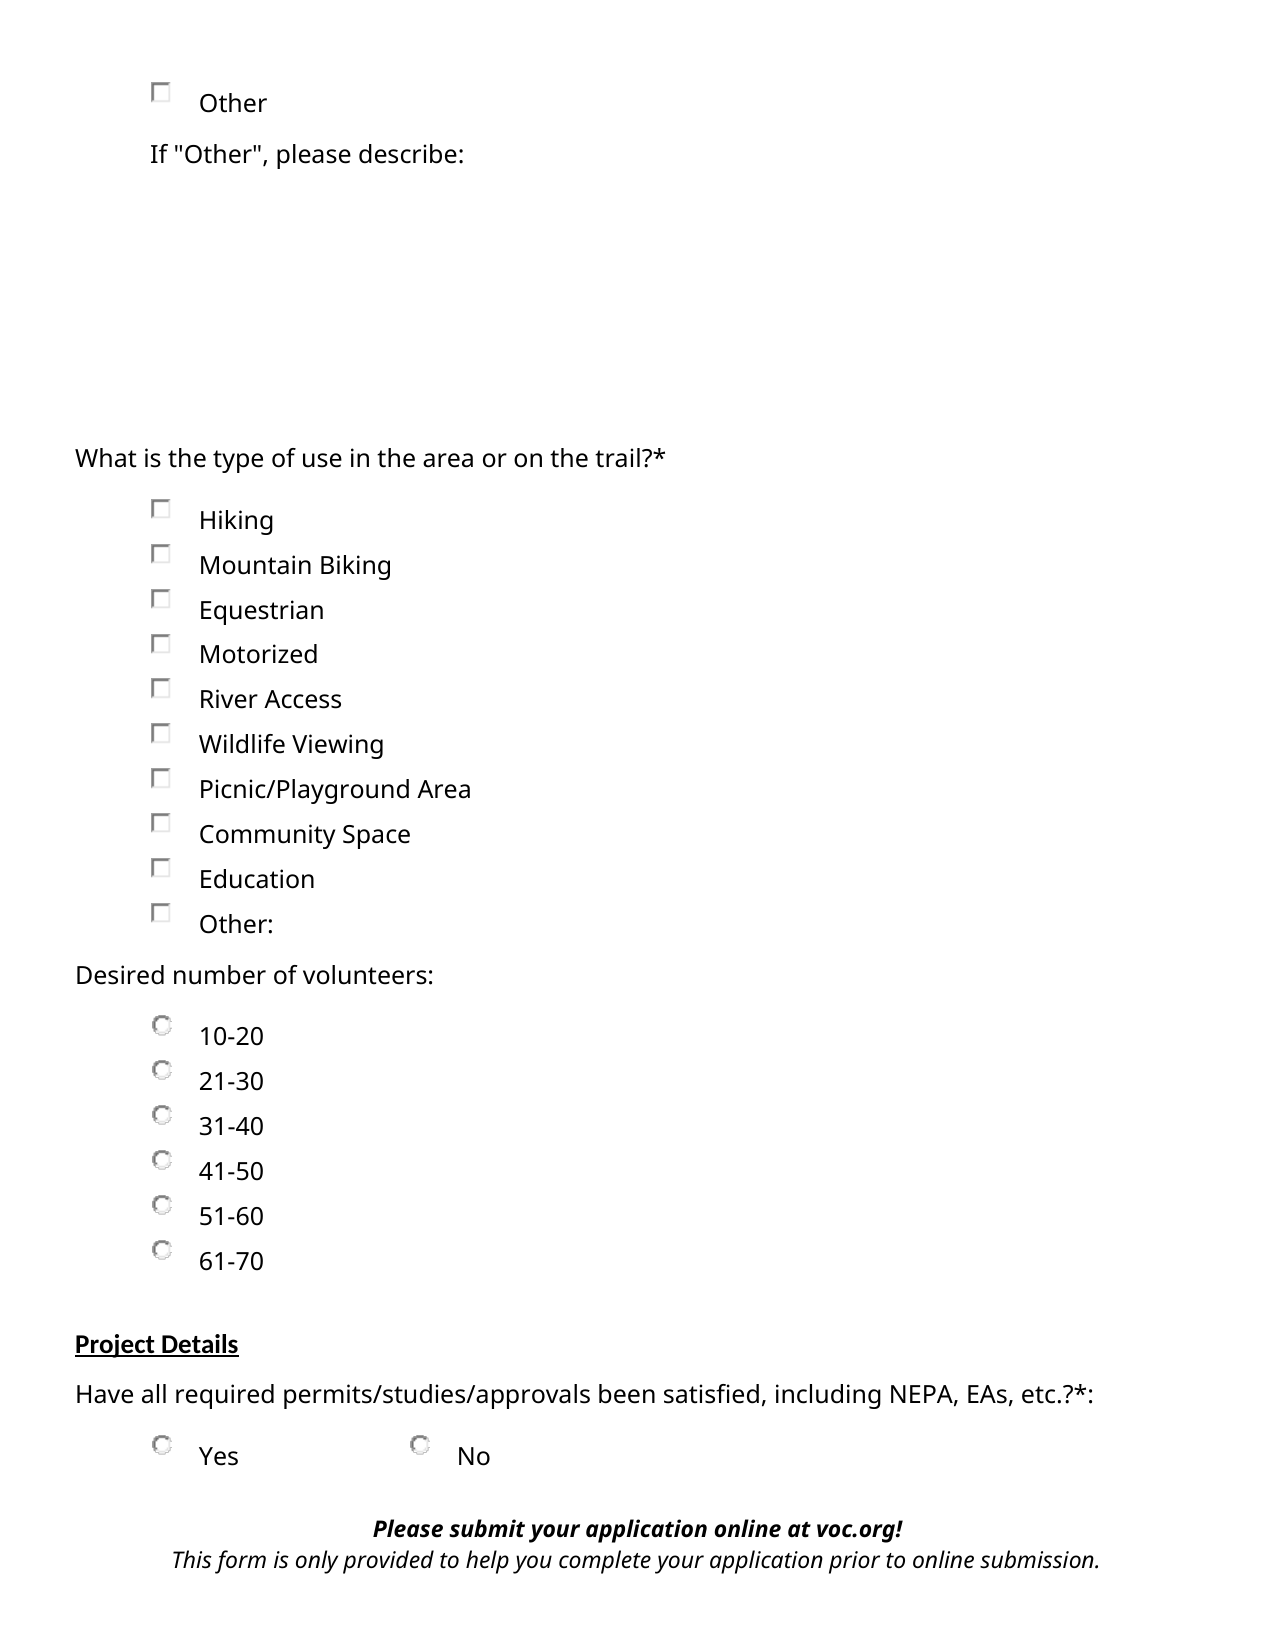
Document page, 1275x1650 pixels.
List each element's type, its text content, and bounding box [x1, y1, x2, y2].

list 61-70 [150, 1232, 1200, 1277]
text Yes No [150, 1427, 1200, 1472]
list River Access [150, 671, 1200, 716]
text What is the type of use in the area or on the trail?* [75, 441, 1200, 475]
list Community Space [150, 806, 1200, 851]
list Education [150, 851, 1200, 896]
list Picnic/Playground Area [150, 761, 1200, 806]
list 31-40 [150, 1098, 1200, 1143]
text Other [150, 75, 1200, 120]
list Mountain Biking [150, 537, 1200, 581]
list Wildlife Viewing [150, 716, 1200, 761]
list Other: [150, 896, 1200, 941]
text Desired number of volunteers: [75, 957, 1200, 991]
list 10-20 [150, 1008, 1200, 1053]
text Project Details [75, 1294, 1200, 1360]
list Equestrian [150, 581, 1200, 626]
list 51-60 [150, 1188, 1200, 1232]
text Have all required permits/studies/approvals been satisfied, including NEPA, EAs, etc.?*: [75, 1377, 1200, 1411]
list Hiking [150, 492, 1200, 537]
list Motorized [150, 626, 1200, 671]
text If "Other", please describe: [150, 137, 1200, 171]
list 21-30 [150, 1053, 1200, 1098]
list 41-50 [150, 1143, 1200, 1188]
